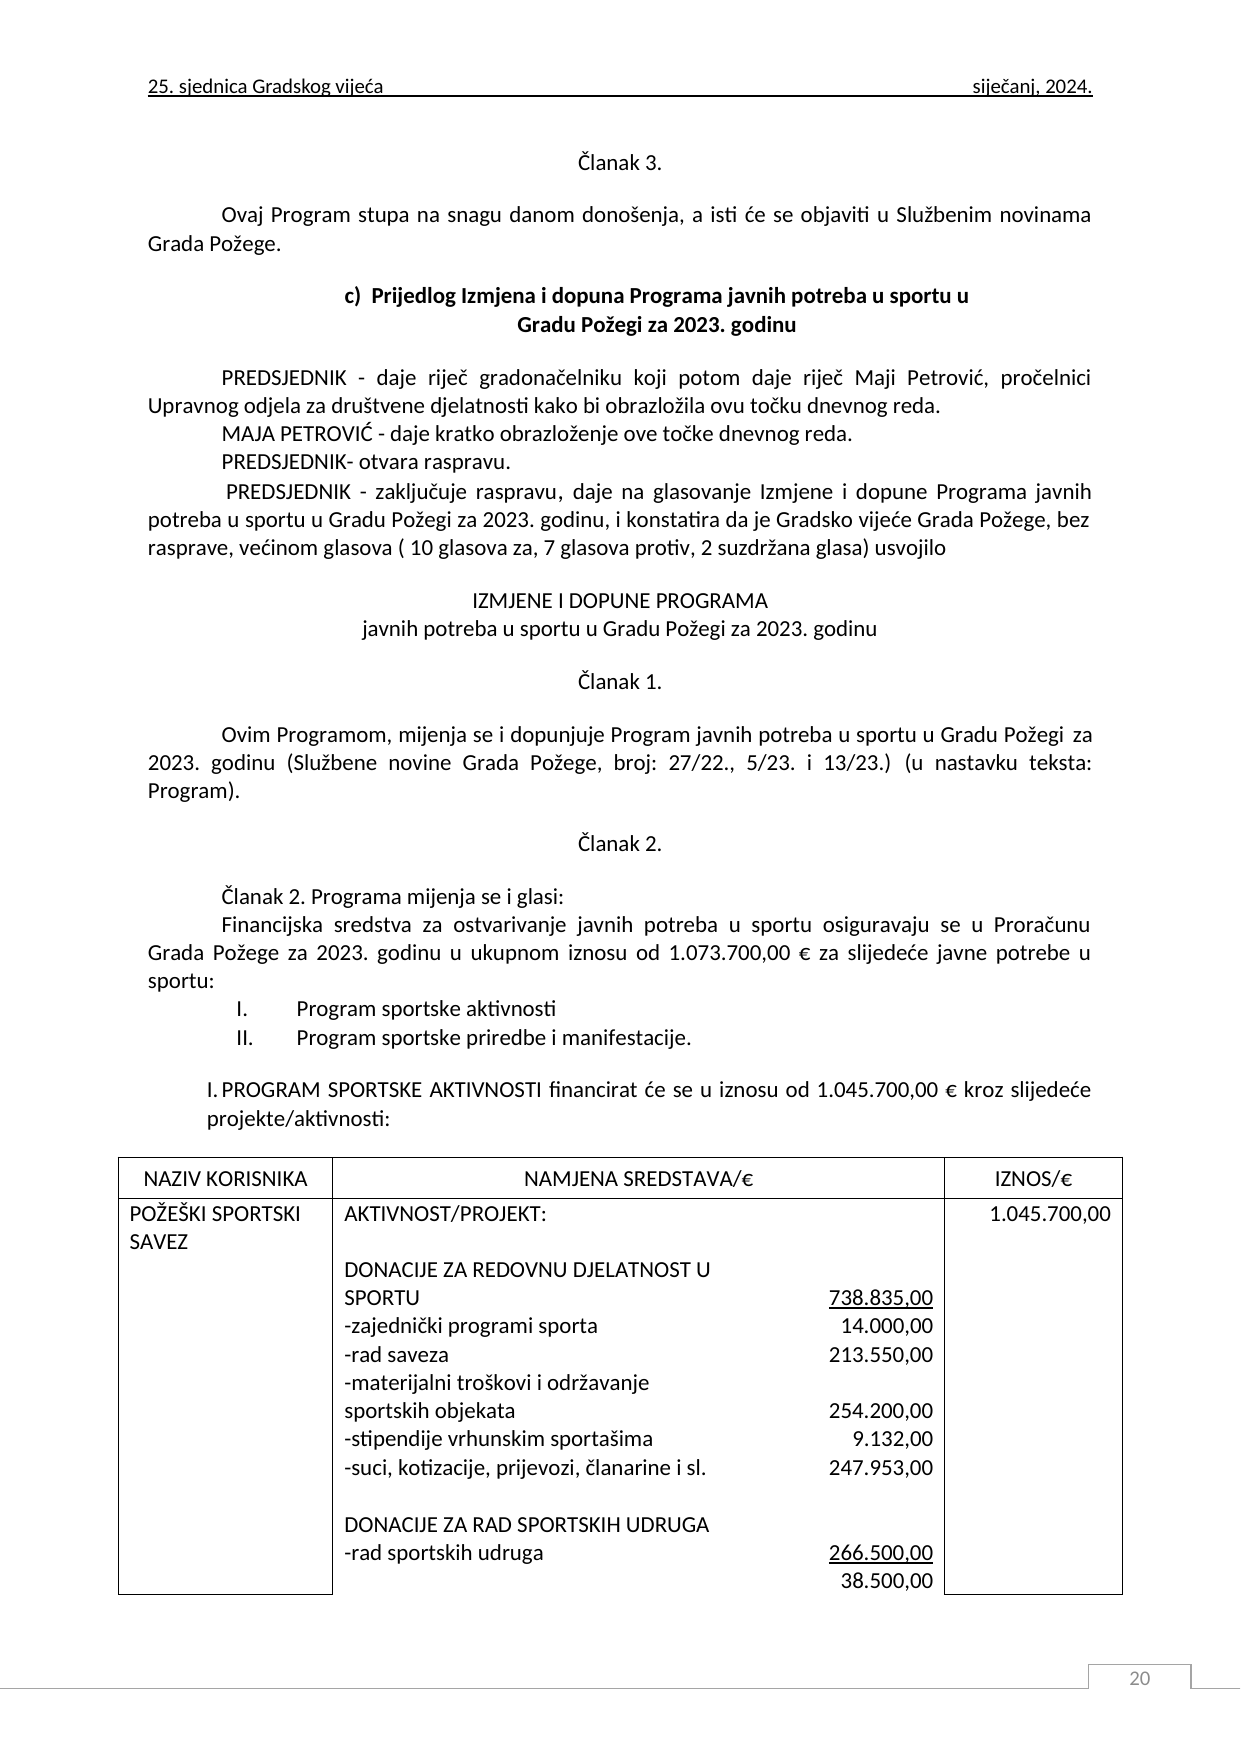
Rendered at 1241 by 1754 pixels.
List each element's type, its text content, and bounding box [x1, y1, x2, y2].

text PREDSJEDNIK- otvara raspravu. [148, 447, 1093, 475]
table_cell -materijalni troškovi i održavanje sportskih objekata [333, 1368, 744, 1424]
text Gradu Požegi za 2023. godinu [221, 310, 1093, 338]
table_header NAZIV KORISNIKA [119, 1158, 332, 1198]
text Ovaj Program stupa na snagu danom donošenja, a isti će se objaviti u Službenim novinama Grada Požege. [148, 201, 1093, 257]
table_cell 738.835,00 14.000,00 [744, 1199, 944, 1339]
table_cell 254.200,00 [744, 1368, 944, 1424]
table_cell 213.550,00 [744, 1339, 944, 1368]
text IZMJENE I DOPUNE PROGRAMA [148, 586, 1093, 614]
list Program sportske priredbe i manifestacije. [236, 1023, 1093, 1051]
text MAJA PETROVIĆ - daje kratko obrazloženje ove točke dnevnog reda. [148, 419, 1093, 447]
text c) Prijedlog Izmjena i dopuna Programa javnih potreba u sportu u [221, 282, 1093, 310]
text Članak 2. Programa mijenja se i glasi: [148, 882, 1093, 911]
table_cell DONACIJE ZA RAD SPORTSKIH UDRUGA -rad sportskih udruga [333, 1482, 744, 1594]
table_cell -rad saveza [333, 1339, 744, 1368]
table_cell 9.132,00 [744, 1424, 944, 1452]
text Članak 1. [148, 667, 1093, 695]
text I. PROGRAM SPORTSKE AKTIVNOSTI financirat će se u iznosu od 1.045.700,00 € kroz slijedeće projekte/aktivnosti: [207, 1076, 1093, 1132]
text Ovim Programom, mijenja se i dopunjuje Program javnih potreba u sportu u Gradu Požegi za 2023. godinu (Službene novine Grada Požege, broj: 27/22., 5/23. i 13/23.) (u nastavku teksta: Program). [148, 720, 1093, 804]
table_cell -suci, kotizacije, prijevozi, članarine i sl. [333, 1452, 744, 1482]
text Financijska sredstva za ostvarivanje javnih potreba u sportu osiguravaju se u Proračunu Grada Požege za 2023. godinu u ukupnom iznosu od 1.073.700,00 € za slijedeće javne potrebe u sportu: [148, 911, 1093, 994]
list Program sportske aktivnosti [236, 994, 1093, 1023]
table_cell 247.953,00 [744, 1452, 944, 1482]
text PREDSJEDNIK - daje riječ gradonačelniku koji potom daje riječ Maji Petrović, pročelnici Upravnog odjela za društvene djelatnosti kako bi obrazložila ovu točku dnevnog reda. [148, 363, 1093, 419]
text javnih potreba u sportu u Gradu Požegi za 2023. godinu [148, 614, 1093, 642]
table_cell 266.500,00 38.500,00 [744, 1482, 944, 1594]
table_cell -stipendije vrhunskim sportašima [333, 1424, 744, 1452]
text Članak 2. [148, 829, 1093, 857]
table_cell POŽEŠKI SPORTSKI SAVEZ [119, 1199, 332, 1594]
table_cell 1.045.700,00 [945, 1199, 1122, 1594]
table_header IZNOS/€ [945, 1158, 1122, 1198]
text Članak 3. [148, 148, 1093, 176]
list PREDSJEDNIK - zaključuje raspravu, daje na glasovanje Izmjene i dopune Programa javnih potreba u sportu u Gradu Požegi za 2023. godinu, i konstatira da je Gradsko vijeće Grada Požege, bez rasprave, većinom glasova ( 10 glasova za, 7 glasova protiv, 2 suzdržana glasa) usvojilo [148, 475, 1092, 561]
table_header NAMJENA SREDSTAVA/€ [333, 1158, 944, 1198]
table_cell AKTIVNOST/PROJEKT: DONACIJE ZA REDOVNU DJELATNOST U SPORTU -zajednički programi sporta [333, 1199, 744, 1339]
